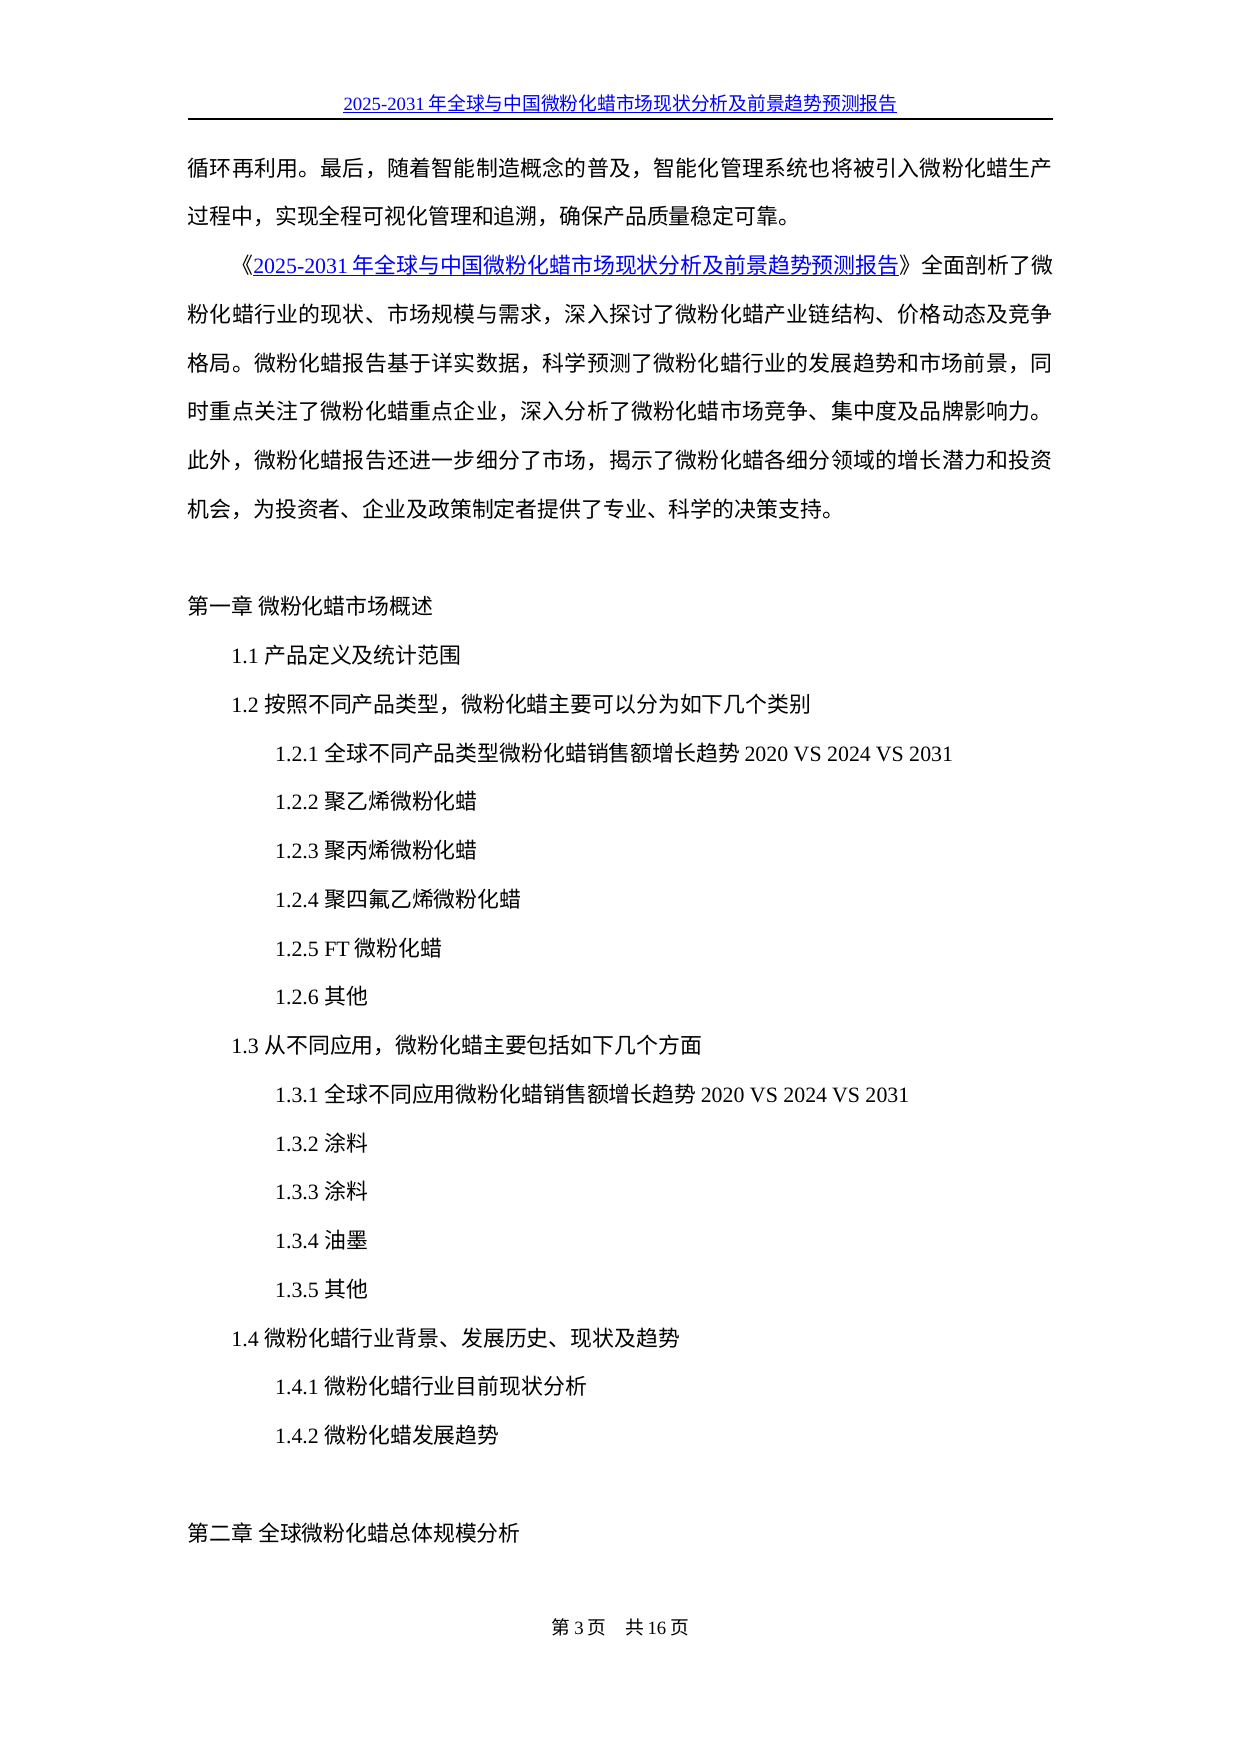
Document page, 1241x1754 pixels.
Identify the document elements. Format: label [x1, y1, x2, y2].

text [187, 150, 1053, 1548]
